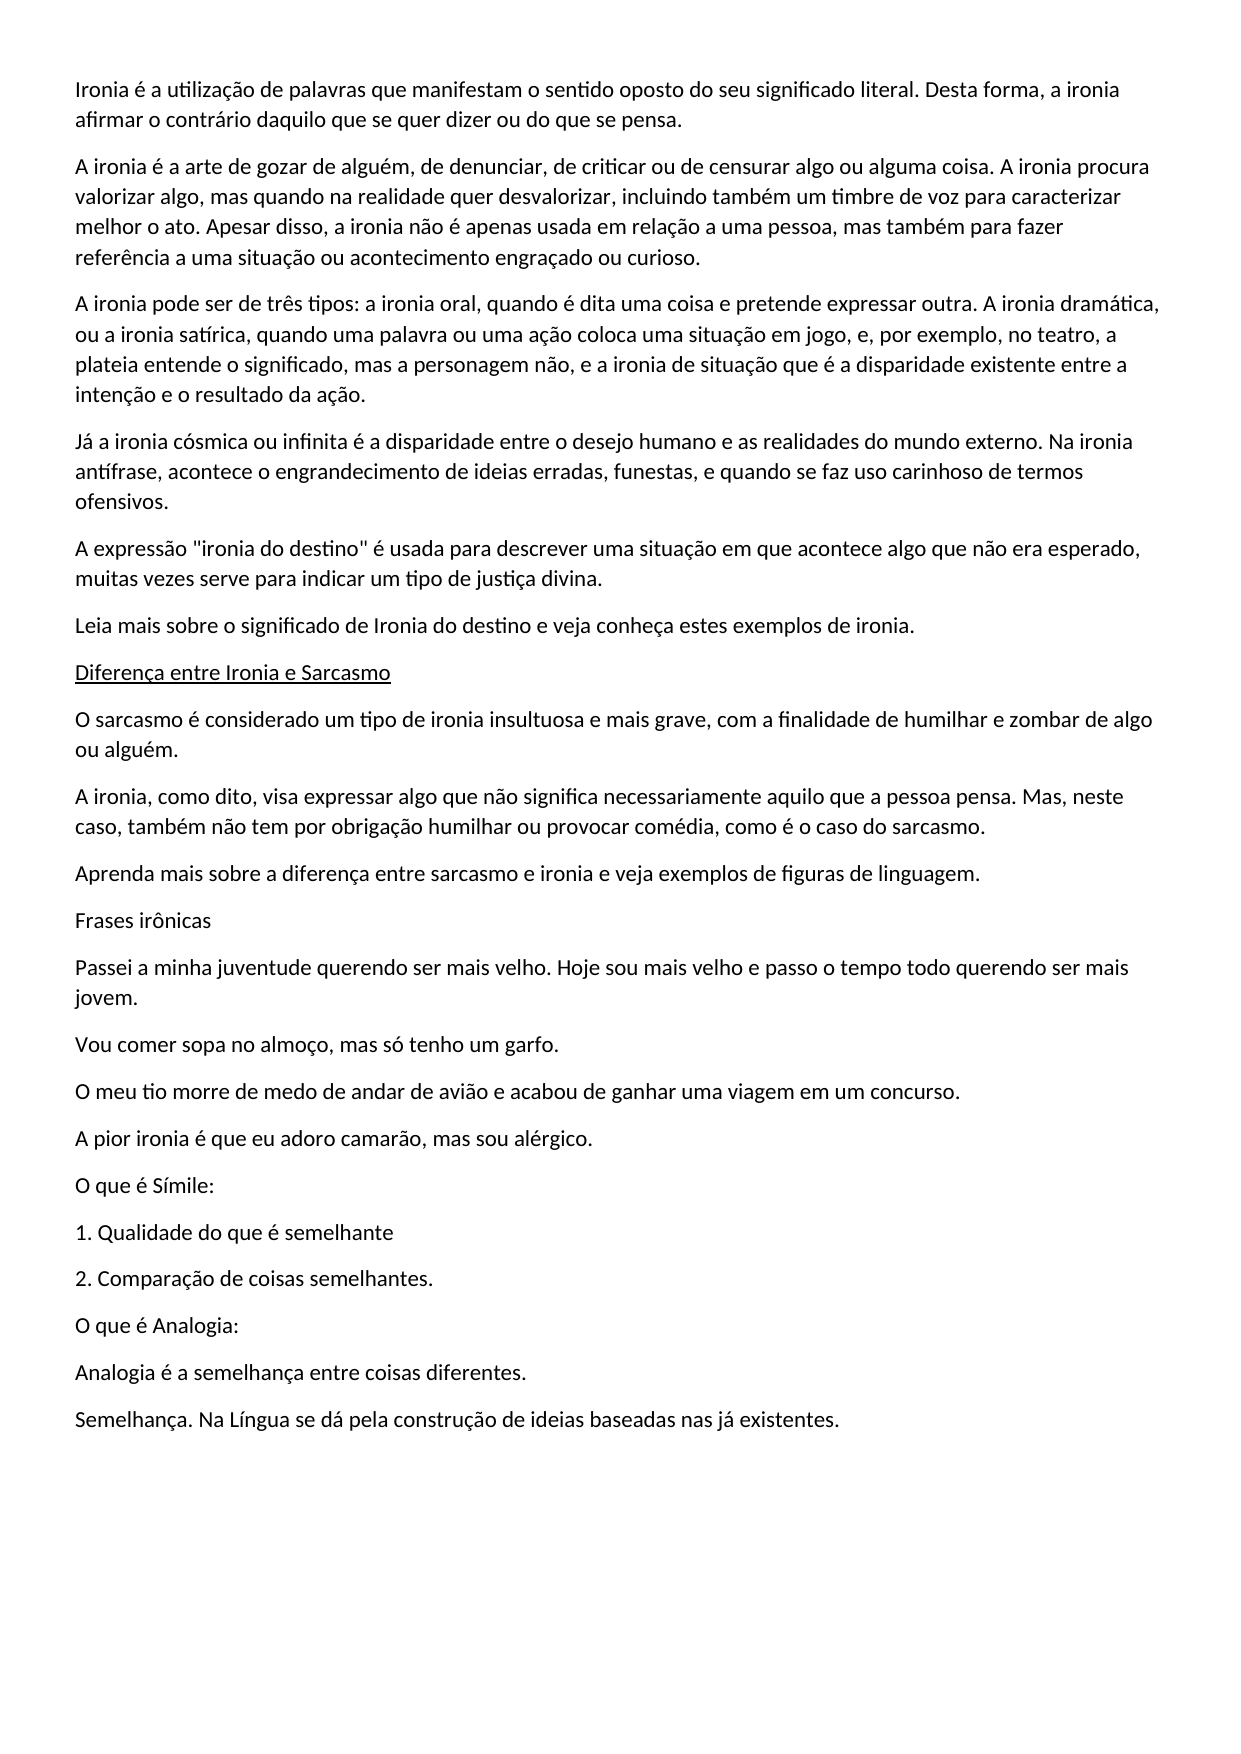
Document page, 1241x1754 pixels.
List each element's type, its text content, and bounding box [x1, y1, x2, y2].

text Semelhança. Na Língua se dá pela construção de ideias baseadas nas já existentes. [75, 1405, 1165, 1433]
text 2. Comparação de coisas semelhantes. [75, 1264, 1165, 1293]
text Já a ironia cósmica ou infinita é a disparidade entre o desejo humano e as realidades do mundo externo. Na ironia antífrase, acontece o engrandecimento de ideias erradas, funestas, e quando se faz uso carinhoso de termos ofensivos. [75, 427, 1165, 516]
text A ironia pode ser de três tipos: a ironia oral, quando é dita uma coisa e pretende expressar outra. A ironia dramática, ou a ironia satírica, quando uma palavra ou uma ação coloca uma situação em jogo, e, por exemplo, no teatro, a plateia entende o significado, mas a personagem não, e a ironia de situação que é a disparidade existente entre a intenção e o resultado da ação. [75, 289, 1165, 408]
text Diferença entre Ironia e Sarcasmo [75, 658, 1165, 686]
text Leia mais sobre o significado de Ironia do destino e veja conheça estes exemplos de ironia. [75, 611, 1165, 639]
text O sarcasmo é considerado um tipo de ironia insultuosa e mais grave, com a finalidade de humilhar e zombar de algo ou alguém. [75, 705, 1165, 763]
text Analogia é a semelhança entre coisas diferentes. [75, 1358, 1165, 1386]
text A pior ironia é que eu adoro camarão, mas sou alérgico. [75, 1124, 1165, 1152]
text O que é Analogia: [75, 1311, 1165, 1339]
text Ironia é a utilização de palavras que manifestam o sentido oposto do seu significado literal. Desta forma, a ironia afirmar o contrário daquilo que se quer dizer ou do que se pensa. [75, 75, 1165, 133]
text O meu tio morre de medo de andar de avião e acabou de ganhar uma viagem em um concurso. [75, 1077, 1165, 1105]
text Passei a minha juventude querendo ser mais velho. Hoje sou mais velho e passo o tempo todo querendo ser mais jovem. [75, 953, 1165, 1011]
text A ironia, como dito, visa expressar algo que não significa necessariamente aquilo que a pessoa pensa. Mas, neste caso, também não tem por obrigação humilhar ou provocar comédia, como é o caso do sarcasmo. [75, 782, 1165, 841]
text O que é Símile: [75, 1171, 1165, 1199]
text Aprenda mais sobre a diferença entre sarcasmo e ironia e veja exemplos de figuras de linguagem. [75, 859, 1165, 887]
text Frases irônicas [75, 906, 1165, 934]
text Vou comer sopa no almoço, mas só tenho um garfo. [75, 1030, 1165, 1058]
text A ironia é a arte de gozar de alguém, de denunciar, de criticar ou de censurar algo ou alguma coisa. A ironia procura valorizar algo, mas quando na realidade quer desvalorizar, incluindo também um timbre de voz para caracterizar melhor o ato. Apesar disso, a ironia não é apenas usada em relação a uma pessoa, mas também para fazer referência a uma situação ou acontecimento engraçado ou curioso. [75, 152, 1165, 271]
text 1. Qualidade do que é semelhante [75, 1218, 1165, 1246]
text A expressão "ironia do destino" é usada para descrever uma situação em que acontece algo que não era esperado, muitas vezes serve para indicar um tipo de justiça divina. [75, 534, 1165, 593]
